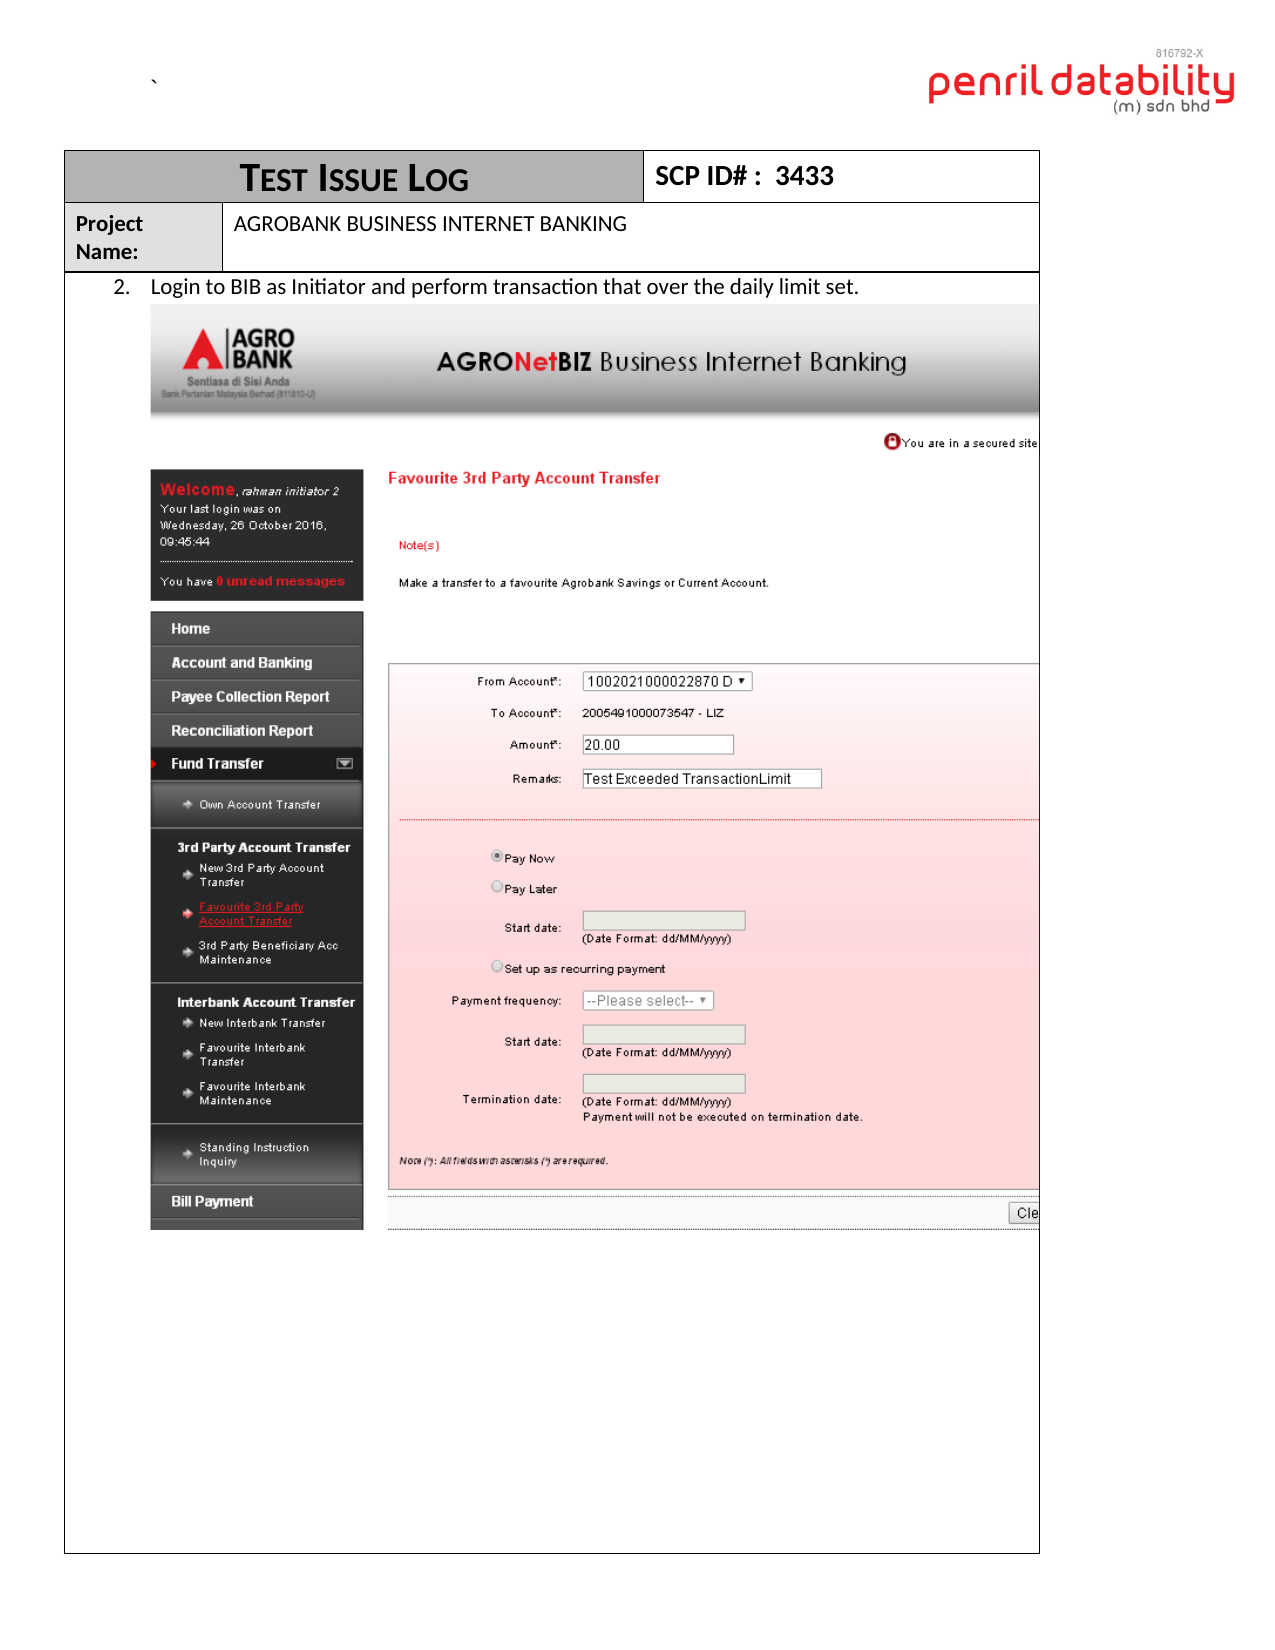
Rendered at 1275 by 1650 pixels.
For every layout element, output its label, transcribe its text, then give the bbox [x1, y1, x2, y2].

table_cell AGROBANK BUSINESS INTERNET BANKING [223, 203, 1039, 271]
table_header SCP ID# : 3433 [644, 151, 1039, 202]
picture [917, 46, 1240, 125]
table_cell Project Name: [65, 203, 222, 271]
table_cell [65, 273, 1039, 1553]
table_header Test Issue Log [65, 151, 643, 202]
picture [150, 304, 1040, 1230]
